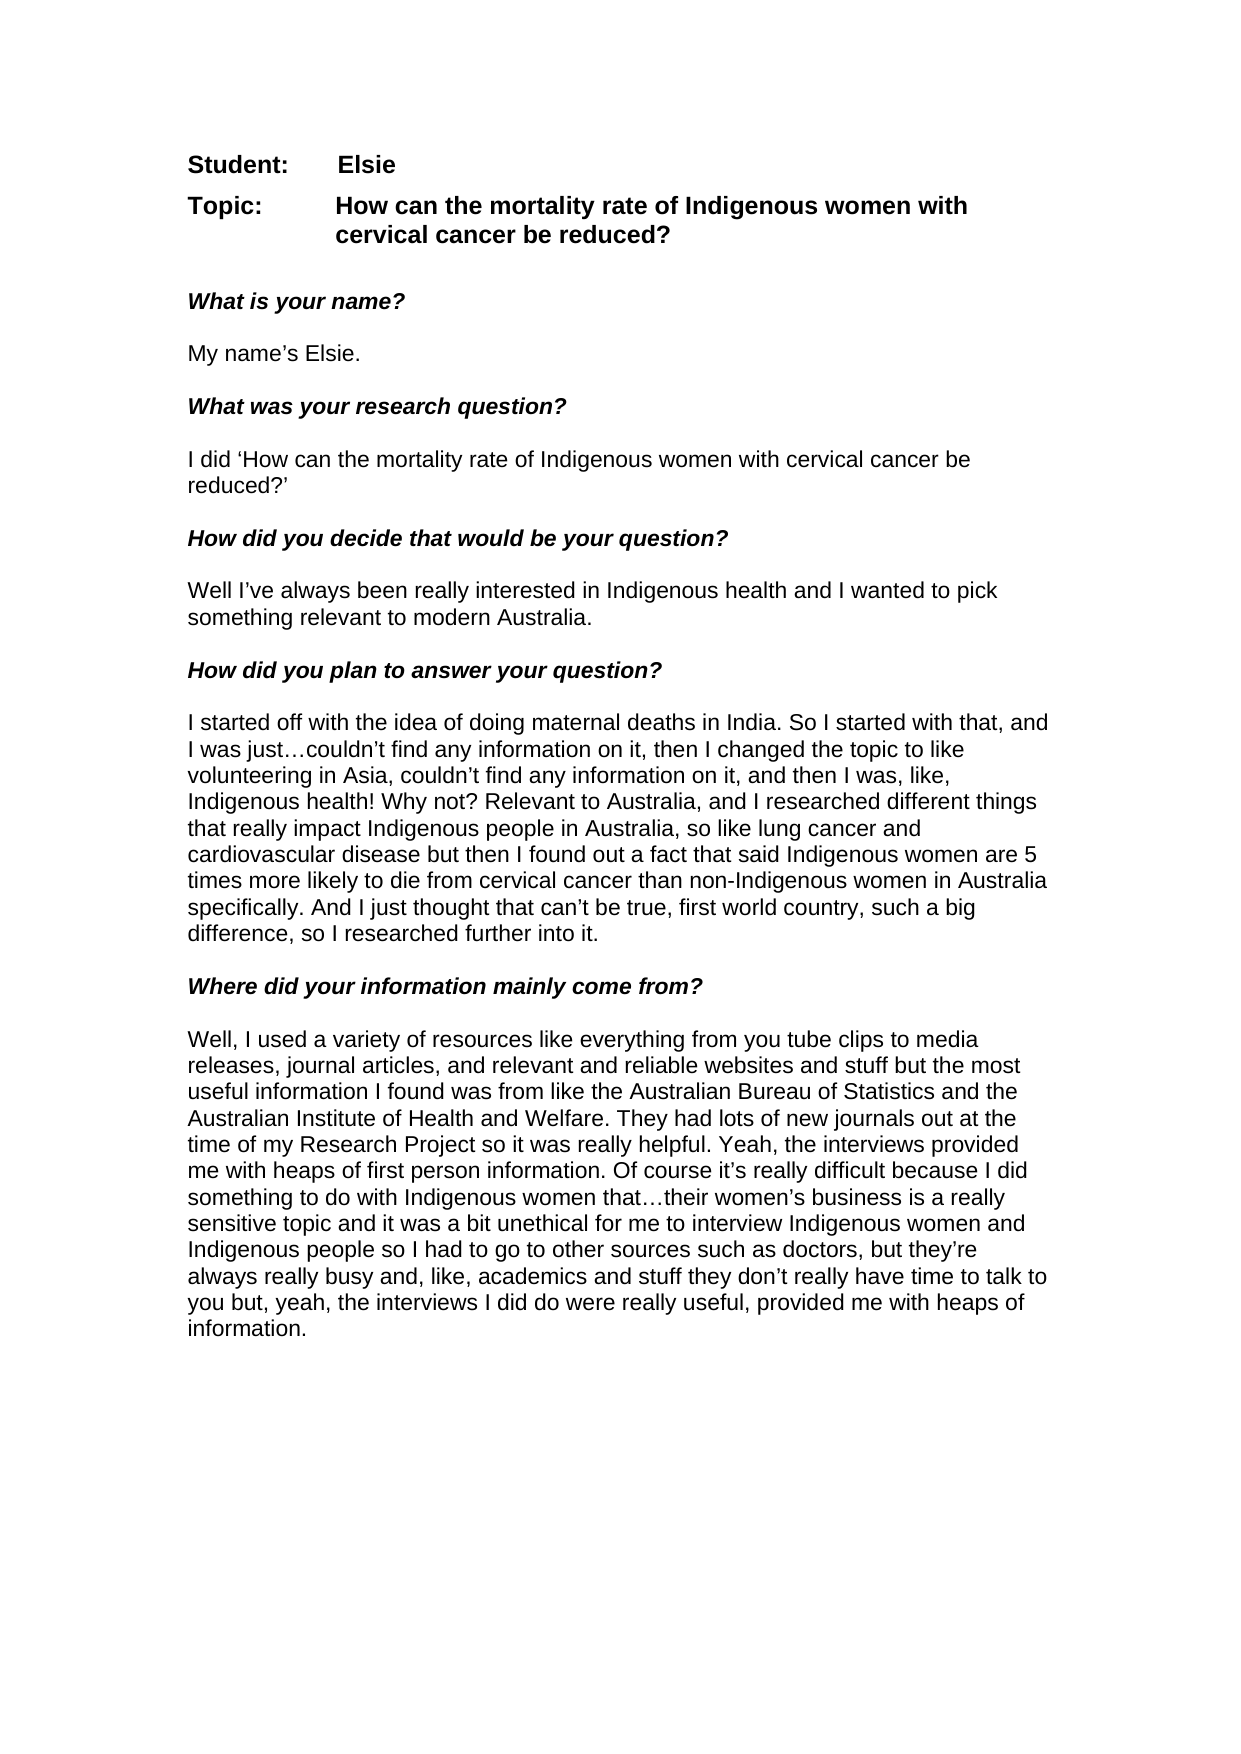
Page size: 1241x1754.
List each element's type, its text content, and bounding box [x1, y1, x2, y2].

text I did ‘How can the mortality rate of Indigenous women with cervical cancer be reduced?’ [187, 446, 1053, 498]
text What was your research question? [187, 393, 1053, 419]
text How did you decide that would be your question? [187, 525, 1053, 551]
text What is your name? [187, 288, 1053, 314]
text Where did your information mainly come from? [187, 973, 1053, 999]
text Student: Elsie [187, 150, 1053, 179]
text I started off with the idea of doing maternal deaths in India. So I started with that, and I was just…couldn’t find any information on it, then I changed the topic to like volunteering in Asia, couldn’t find any information on it, and then I was, like, Indigenous health! Why not? Relevant to Australia, and I researched different things that really impact Indigenous people in Australia, so like lung cancer and cardiovascular disease but then I found out a fact that said Indigenous women are 5 times more likely to die from cervical cancer than non-Indigenous women in Australia specifically. And I just thought that can’t be true, first world country, such a big difference, so I researched further into it. [187, 709, 1053, 946]
text My name’s Elsie. [187, 340, 1053, 367]
text Topic: How can the mortality rate of Indigenous women with cervical cancer be reduced? [187, 191, 1053, 249]
text Well I’ve always been really interested in Indigenous health and I wanted to pick something relevant to modern Australia. [187, 577, 1053, 630]
text Well, I used a variety of resources like everything from you tube clips to media releases, journal articles, and relevant and reliable websites and stuff but the most useful information I found was from like the Australian Bureau of Statistics and the Australian Institute of Health and Welfare. They had lots of new journals out at the time of my Research Project so it was really helpful. Yeah, the interviews provided me with heaps of first person information. Of course it’s really difficult because I did something to do with Indigenous women that…their women’s business is a really sensitive topic and it was a bit unethical for me to interview Indigenous women and Indigenous people so I had to go to other sources such as doctors, but they’re always really busy and, like, academics and stuff they don’t really have time to talk to you but, yeah, the interviews I did do were really useful, provided me with heaps of information. [187, 1026, 1053, 1342]
text How did you plan to answer your question? [187, 657, 1053, 683]
